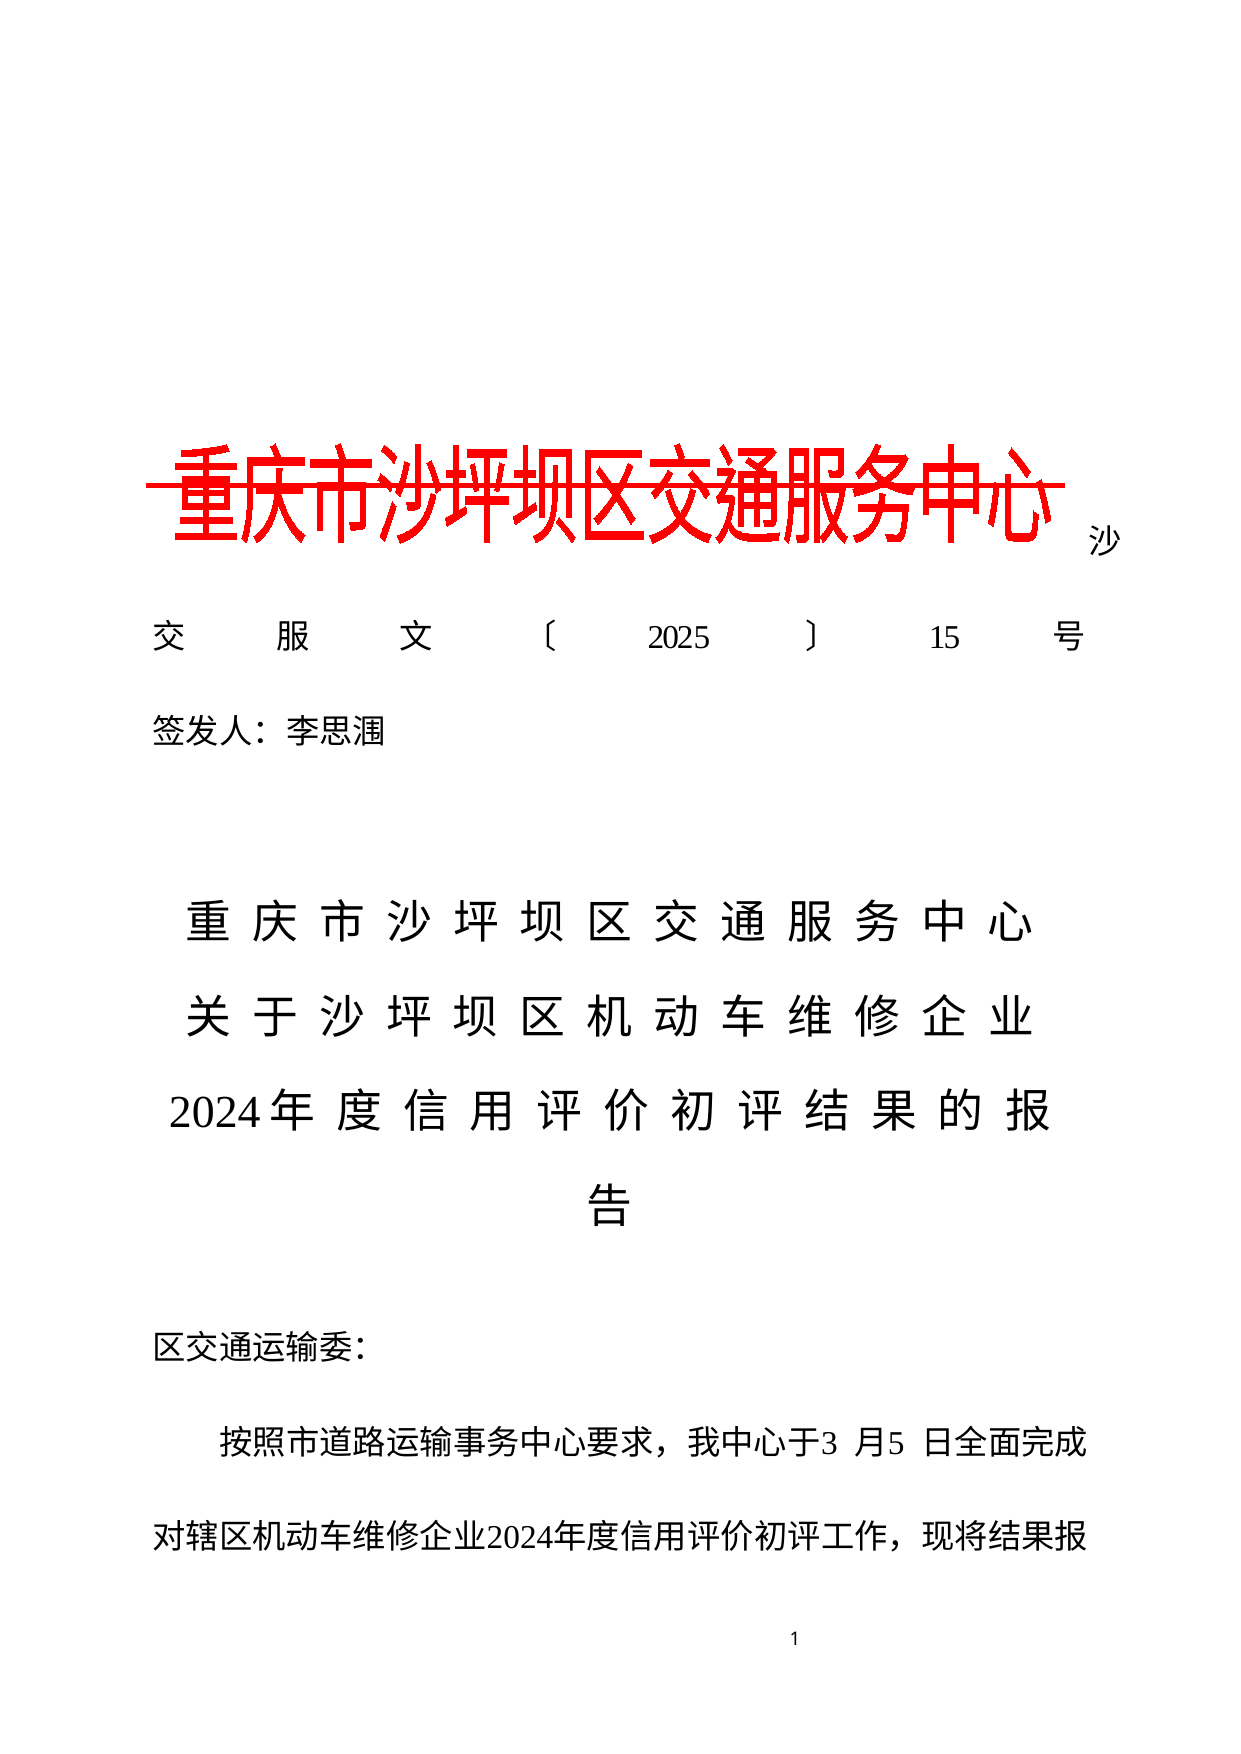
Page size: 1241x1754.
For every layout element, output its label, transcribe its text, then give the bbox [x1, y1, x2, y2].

text 重庆市沙坪坝区交通服务中心 关于沙坪坝区机动车维修企业 [152, 871, 1088, 1061]
text 沙交服文〔2025〕15号 签发人：李思涠 [152, 397, 1088, 776]
text 2024年度信用评价初评结果的报告 [152, 1061, 1088, 1250]
text 区交通运输委： [152, 1297, 1088, 1392]
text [152, 1392, 1088, 1582]
